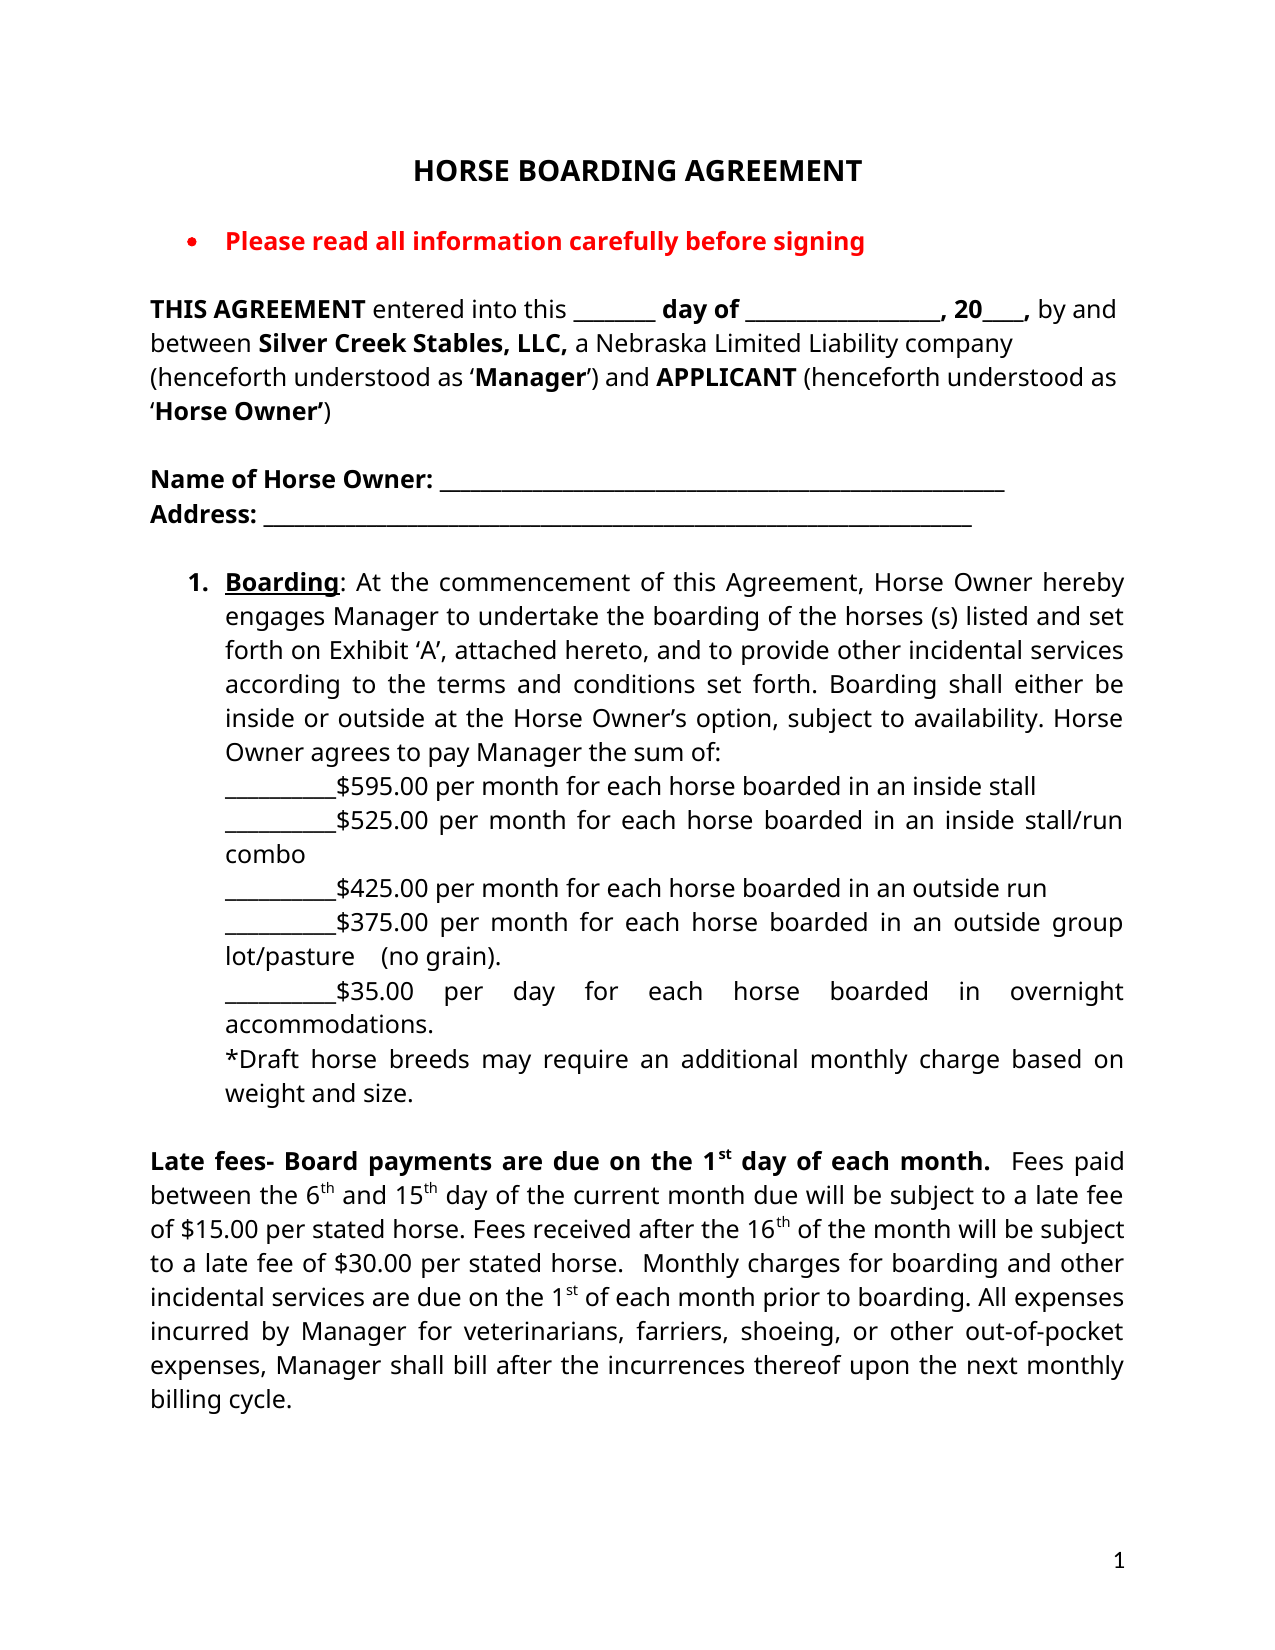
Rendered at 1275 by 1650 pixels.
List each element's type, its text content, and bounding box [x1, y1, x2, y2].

list Boarding: At the commencement of this Agreement, Horse Owner hereby engages Manager to undertake the boarding of the horses (s) listed and set forth on Exhibit ‘A’, attached hereto, and to provide other incidental services according to the terms and conditions set forth. Boarding shall either be inside or outside at the Horse Owner’s option, subject to availability. Horse Owner agrees to pay Manager the sum of: [187, 564, 1125, 769]
list Please read all information carefully before signing [187, 224, 1125, 258]
text Address: _____________________________________________________________________ [150, 496, 1125, 530]
text *Draft horse breeds may require an additional monthly charge based on weight and size. [225, 1041, 1125, 1109]
list __________$525.00 per month for each horse boarded in an inside stall/run combo [225, 803, 1125, 871]
list __________$595.00 per month for each horse boarded in an inside stall [225, 769, 1125, 803]
list __________$375.00 per month for each horse boarded in an outside group lot/pasture (no grain). [225, 905, 1125, 973]
text THIS AGREEMENT entered into this ________ day of ___________________, 20____, by and between Silver Creek Stables, LLC, a Nebraska Limited Liability company (henceforth understood as ‘Manager’) and APPLICANT (henceforth understood as ‘Horse Owner’) [150, 292, 1125, 428]
list __________$35.00 per day for each horse boarded in overnight accommodations. [225, 973, 1125, 1041]
list __________$425.00 per month for each horse boarded in an outside run [225, 871, 1125, 905]
text Late fees- Board payments are due on the 1st day of each month. Fees paid between the 6th and 15th day of the current month due will be subject to a late fee of $15.00 per stated horse. Fees received after the 16th of the month will be subject to a late fee of $30.00 per stated horse. Monthly charges for boarding and other incidental services are due on the 1st of each month prior to boarding. All expenses incurred by Manager for veterinarians, farriers, shoeing, or other out-of-pocket expenses, Manager shall bill after the incurrences thereof upon the next monthly billing cycle. [150, 1143, 1125, 1416]
text Name of Horse Owner: _______________________________________________________ [150, 462, 1125, 496]
text HORSE BOARDING AGREEMENT [150, 150, 1125, 190]
